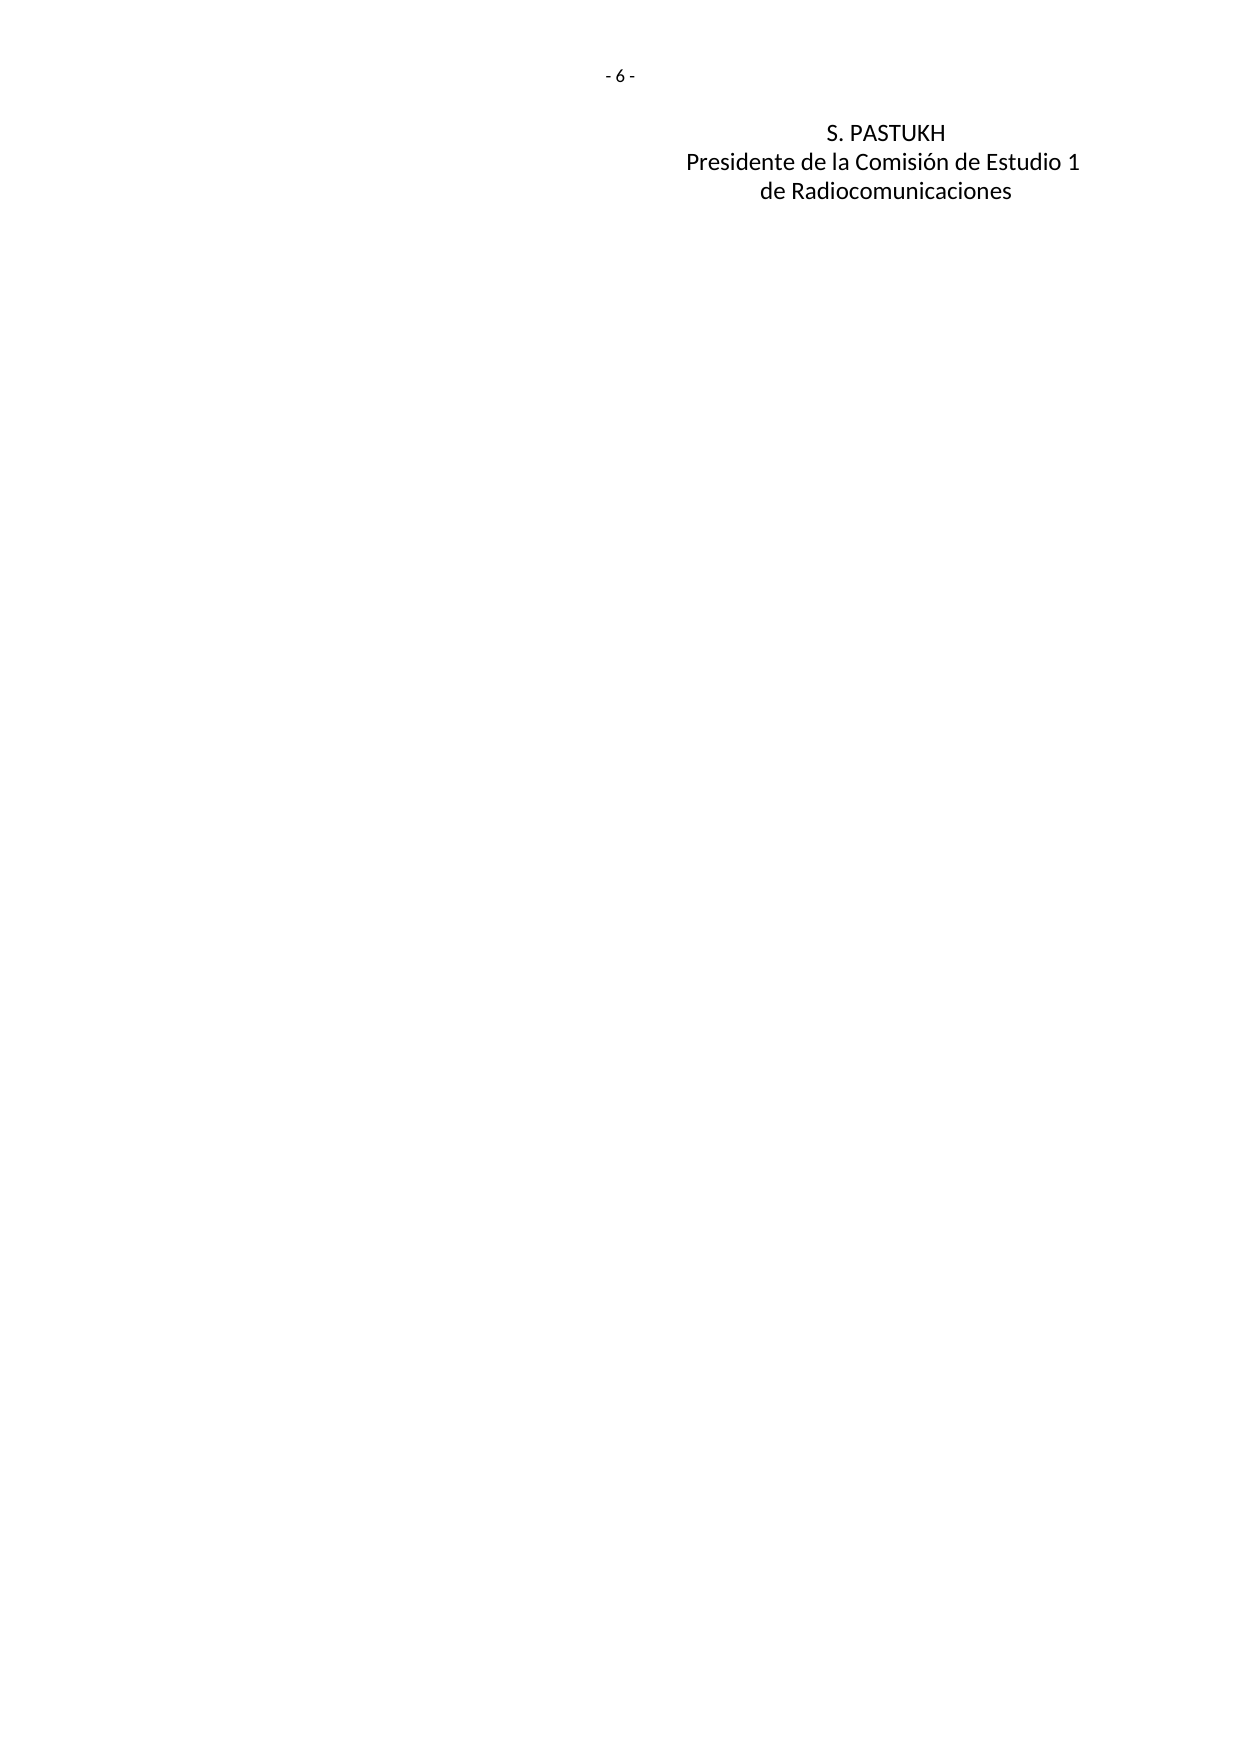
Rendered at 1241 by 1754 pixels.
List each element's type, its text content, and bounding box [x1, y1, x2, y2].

text S. PASTUKH Presidente de la Comisión de Estudio 1 de Radiocomunicaciones [118, 118, 1122, 206]
